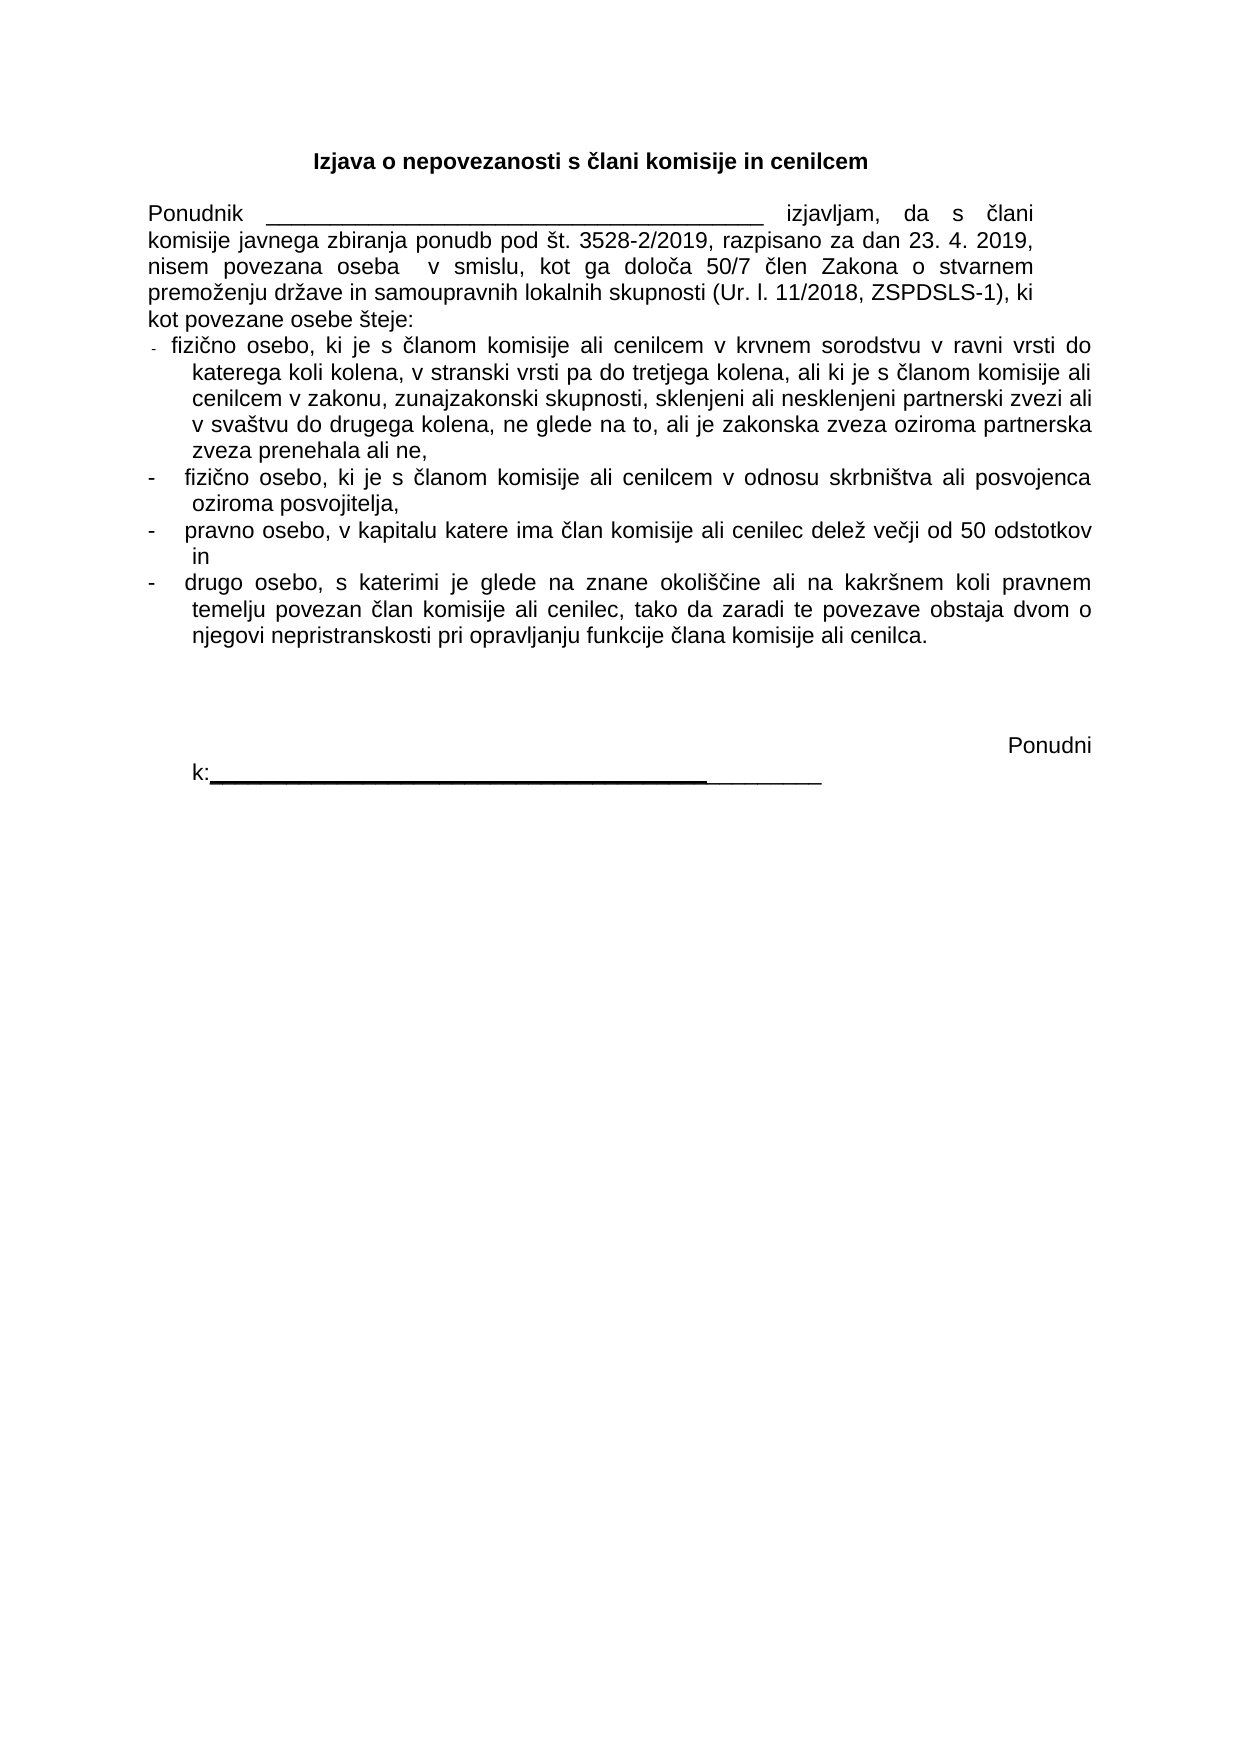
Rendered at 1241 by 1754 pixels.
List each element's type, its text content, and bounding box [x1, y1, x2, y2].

text Ponudnik _______________________________________ izjavljam, da s člani komisije javnega zbiranja ponudb pod št. 3528-2/2019, razpisano za dan 23. 4. 2019, nisem povezana oseba v smislu, kot ga določa 50/7 člen Zakona o stvarnem premoženju države in samoupravnih lokalnih skupnosti (Ur. l. 11/2018, ZSPDSLS-1), ki kot povezane osebe šteje: [148, 200, 1034, 332]
text - fizično osebo, ki je s članom komisije ali cenilcem v krvnem sorodstvu v ravni vrsti do katerega koli kolena, v stranski vrsti pa do tretjega kolena, ali ki je s članom komisije ali cenilcem v zakonu, zunajzakonski skupnosti, sklenjeni ali nesklenjeni partnerski zvezi ali v svaštvu do drugega kolena, ne glede na to, ali je zakonska zveza oziroma partnerska zveza prenehala ali ne, [148, 332, 1093, 464]
text - drugo osebo, s katerimi je glede na znane okoliščine ali na kakršnem koli pravnem temelju povezan član komisije ali cenilec, tako da zaradi te povezave obstaja dvom o njegovi nepristranskosti pri opravljanju funkcije člana komisije ali cenilca. [148, 569, 1093, 648]
text Izjava o nepovezanosti s člani komisije in cenilcem [148, 148, 1034, 174]
text - pravno osebo, v kapitalu katere ima član komisije ali cenilec delež večji od 50 odstotkov in [148, 517, 1093, 569]
text - fizično osebo, ki je s članom komisije ali cenilcem v odnosu skrbništva ali posvojenca oziroma posvojitelja, [148, 464, 1093, 517]
text Ponudnik:________________________________________________ [148, 732, 1093, 785]
